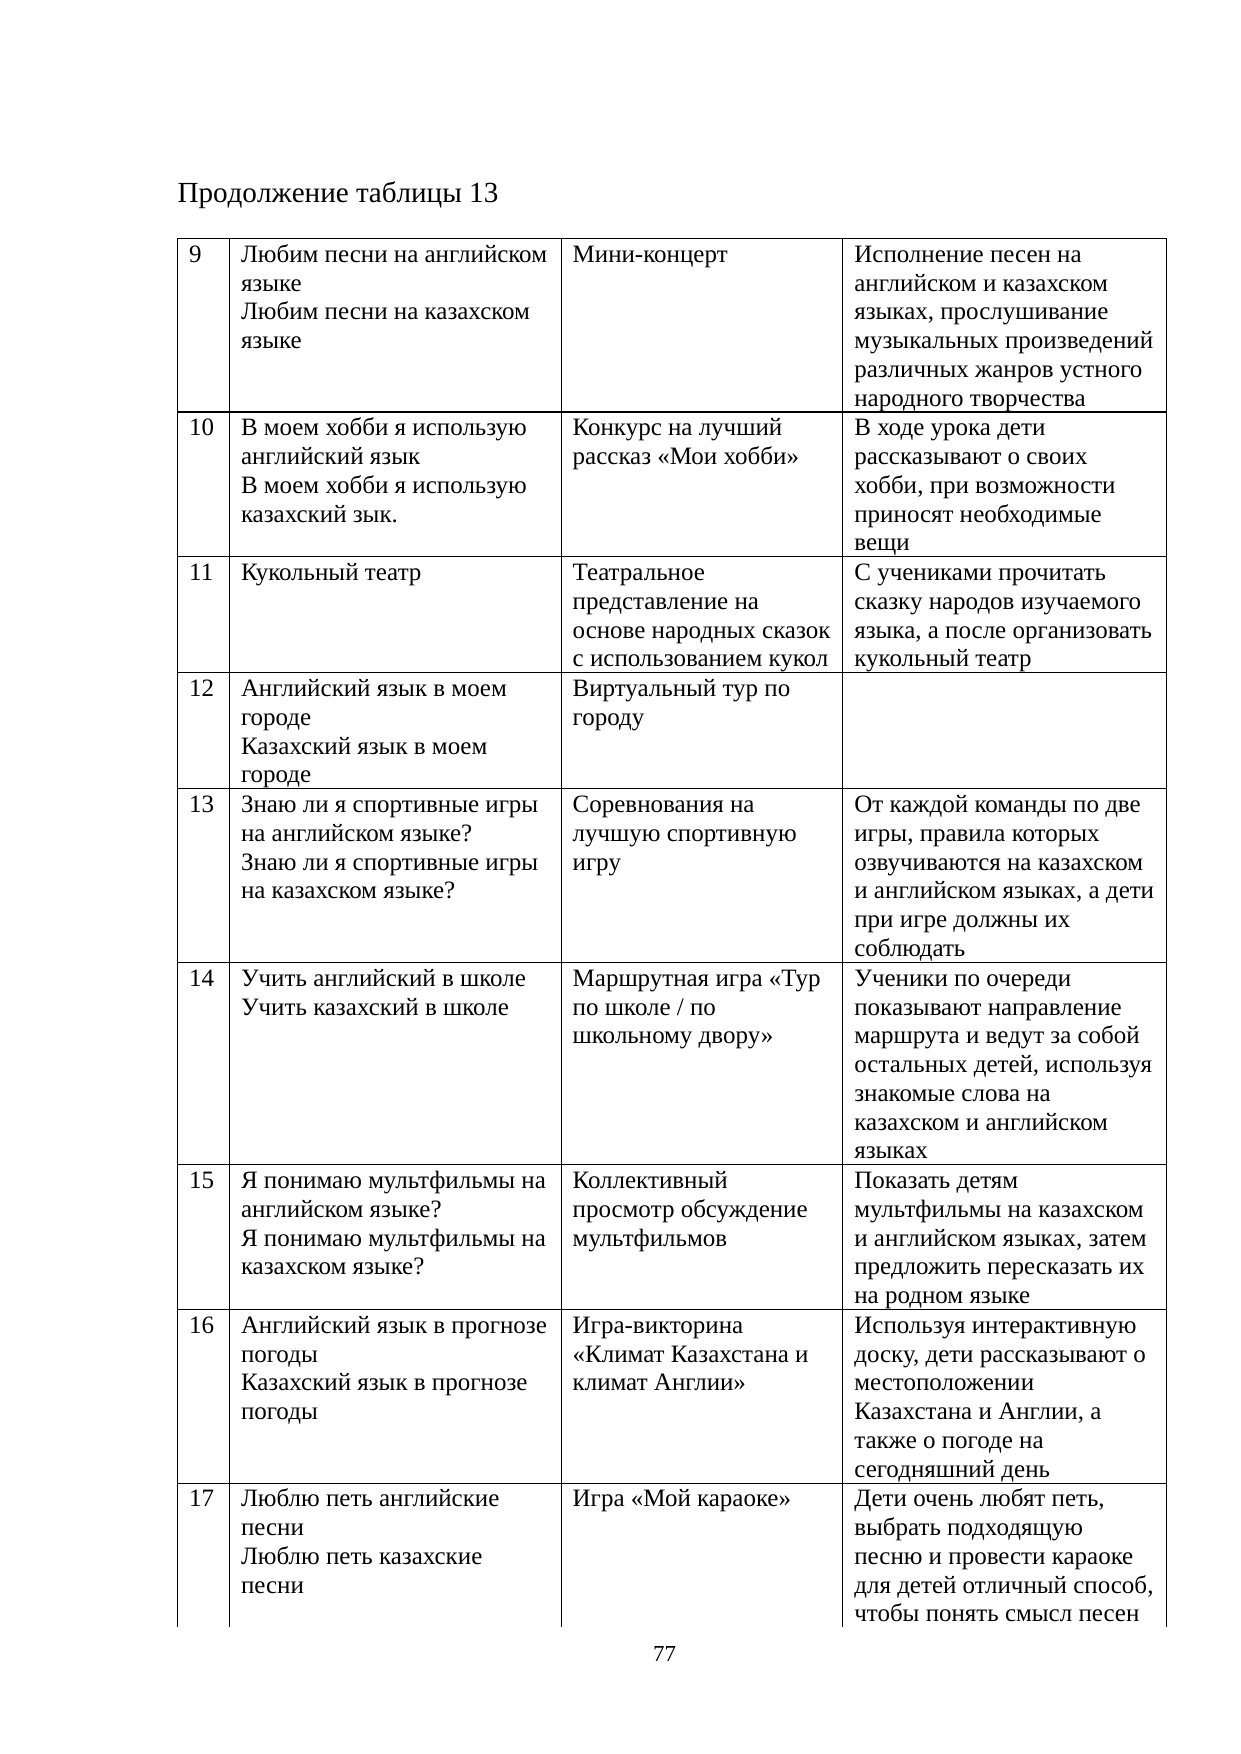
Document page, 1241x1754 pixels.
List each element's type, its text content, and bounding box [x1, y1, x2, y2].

table_cell Знаю ли я спортивные игры на английском языке? Знаю ли я спортивные игры на казахском языке? [230, 789, 561, 962]
table_header Любим песни на английском языке Любим песни на казахском языке [230, 239, 561, 411]
table_cell С учениками прочитать сказку народов изучаемого языка, а после организовать кукольный театр [843, 557, 1166, 672]
table_cell Ученики по очереди показывают направление маршрута и ведут за собой остальных детей, используя знакомые слова на казахском и английском языках [843, 963, 1166, 1164]
table_cell 17 [178, 1484, 229, 1627]
table_cell Коллективный просмотр обсуждение мультфильмов [562, 1165, 842, 1309]
table_cell Соревнования на лучшую спортивную игру [562, 789, 842, 962]
table_cell 11 [178, 557, 229, 672]
table_cell 16 [178, 1310, 229, 1482]
table_cell В ходе урока дети рассказывают о своих хобби, при возможности приносят необходимые вещи [843, 413, 1166, 556]
table_cell Маршрутная игра «Тур по школе / по школьному двору» [562, 963, 842, 1164]
table_cell Английский язык в прогнозе погоды Казахский язык в прогнозе погоды [230, 1310, 561, 1482]
table_cell Я понимаю мультфильмы на английском языке? Я понимаю мультфильмы на казахском языке? [230, 1165, 561, 1309]
table_cell Театральное представление на основе народных сказок с использованием кукол [562, 557, 842, 672]
table_cell Учить английский в школе Учить казахский в школе [230, 963, 561, 1164]
table_cell Люблю петь английские песни Люблю петь казахские песни [230, 1484, 561, 1627]
table_cell 15 [178, 1165, 229, 1309]
table_cell Виртуальный тур по городу [562, 673, 842, 788]
table_cell Игра-викторина «Климат Казахстана и климат Англии» [562, 1310, 842, 1482]
table_cell 10 [178, 413, 229, 556]
table_cell Показать детям мультфильмы на казахском и английском языках, затем предложить пересказать их на родном языке [843, 1165, 1166, 1309]
table_header Исполнение песен на английском и казахском языках, прослушивание музыкальных произведений различных жанров устного народного творчества [843, 239, 1166, 411]
table_cell 13 [178, 789, 229, 962]
table_cell От каждой команды по две игры, правила которых озвучиваются на казахском и английском языках, а дети при игре должны их соблюдать [843, 789, 1166, 962]
table_cell Используя интерактивную доску, дети рассказывают о местоположении Казахстана и Англии, а также о погоде на сегодняшний день [843, 1310, 1166, 1482]
table_cell Английский язык в моем городе Казахский язык в моем городе [230, 673, 561, 788]
table_cell 12 [178, 673, 229, 788]
table_cell Дети очень любят петь, выбрать подходящую песню и провести караоке для детей отличный способ, чтобы понять смысл песен [843, 1484, 1166, 1627]
table_cell Конкурс на лучший рассказ «Мои хобби» [562, 413, 842, 556]
table_cell В моем хобби я использую английский язык В моем хобби я использую казахский зык. [230, 413, 561, 556]
table_header 9 [178, 239, 229, 411]
table_cell Игра «Мой караоке» [562, 1484, 842, 1627]
text Продолжение таблицы 13 [177, 176, 1152, 209]
table_header Мини-концерт [562, 239, 842, 411]
table_cell 14 [178, 963, 229, 1164]
table_cell [843, 673, 1166, 788]
table_cell Кукольный театр [230, 557, 561, 672]
